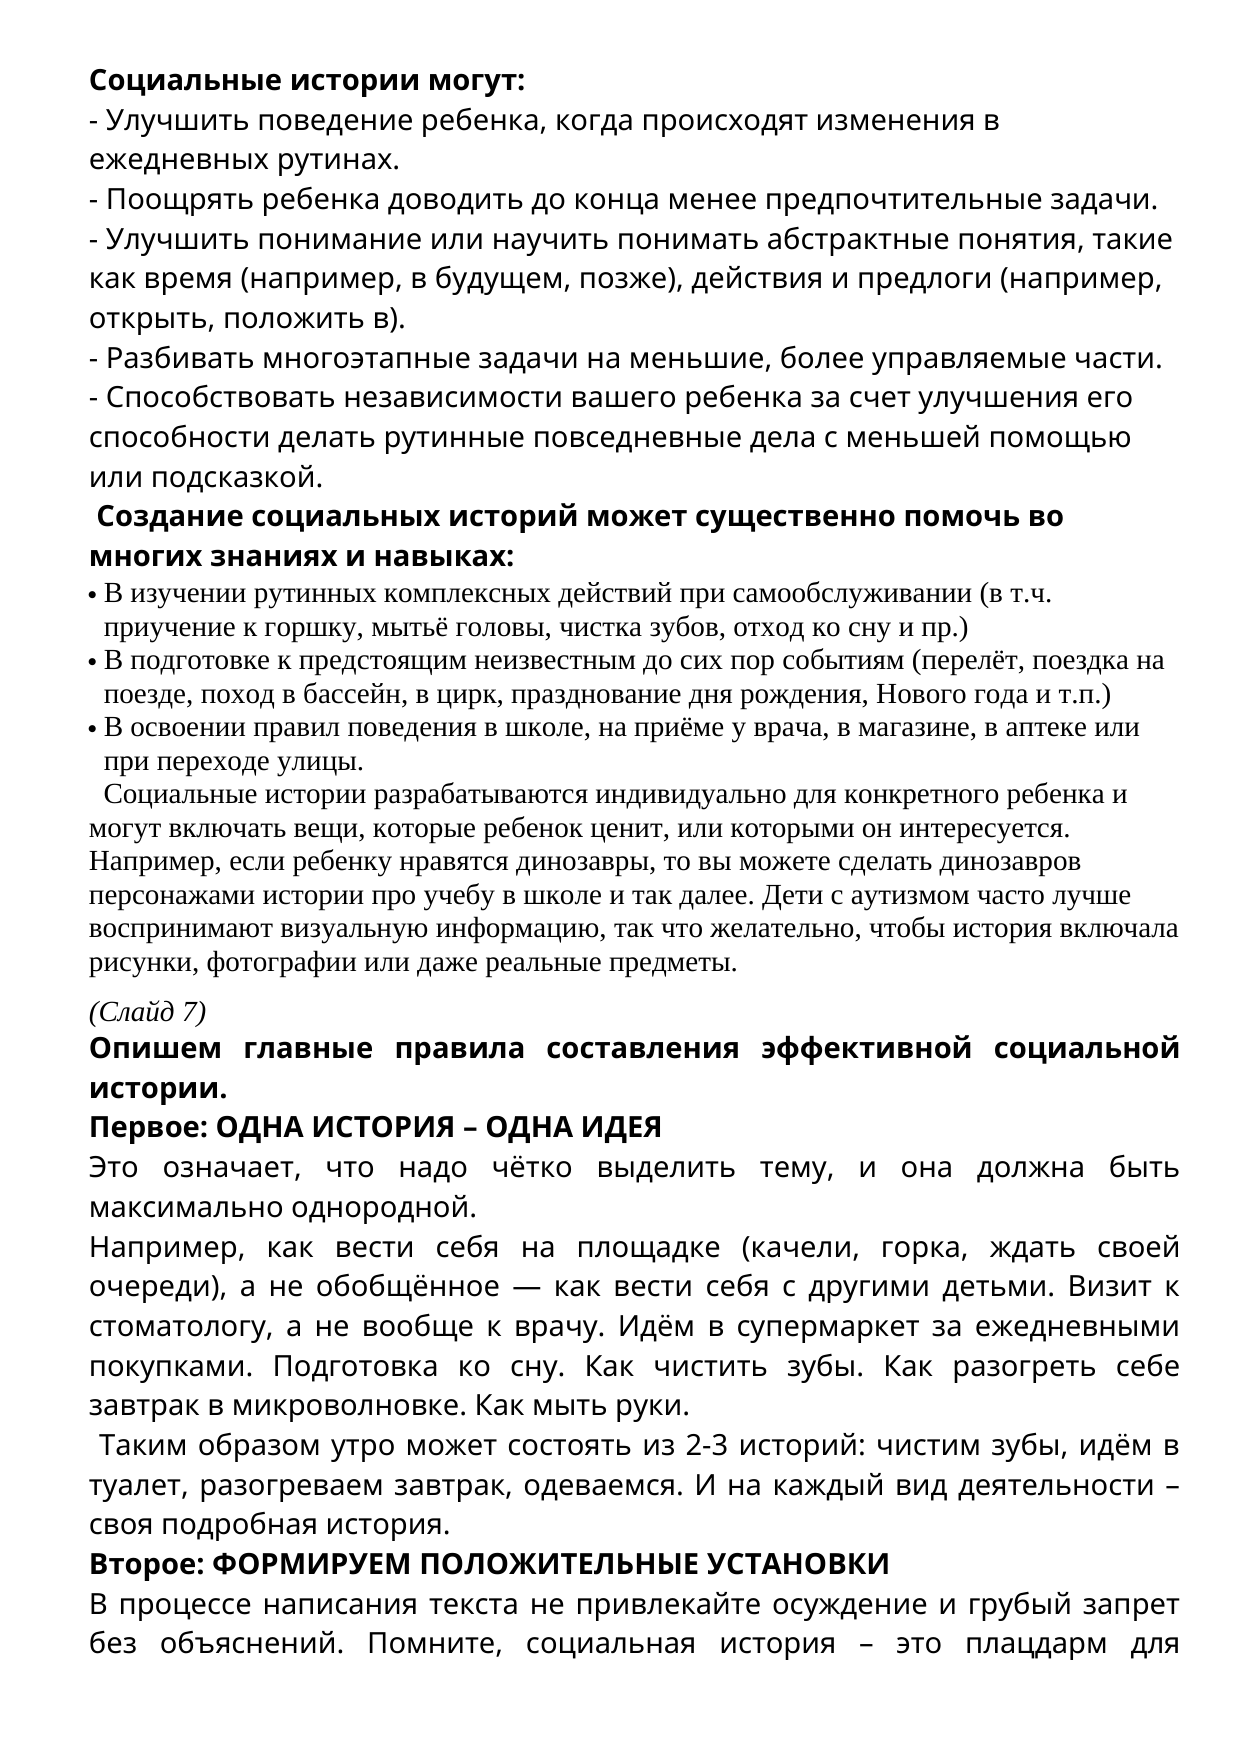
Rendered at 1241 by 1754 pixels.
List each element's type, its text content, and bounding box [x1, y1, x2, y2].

subtitle Второе: ФОРМИРУЕМ ПОЛОЖИТЕЛЬНЫЕ УСТАНОВКИ [89, 1543, 1181, 1583]
text (Слайд 7) [89, 994, 1181, 1027]
list В изучении рутинных комплексных действий при самообслуживании (в т.ч. приучение к горшку, мытьё головы, чистка зубов, отход ко сну и пр.) [89, 575, 1181, 642]
text Создание социальных историй может существенно помочь во многих знаниях и навыках: [89, 496, 1181, 575]
text Социальные истории разрабатываются индивидуально для конкретного ребенка и могут включать вещи, которые ребенок ценит, или которыми он интересуется. Например, если ребенку нравятся динозавры, то вы можете сделать динозавров персонажами истории про учебу в школе и так далее. Дети с аутизмом часто лучше воспринимают визуальную информацию, так что желательно, чтобы история включала рисунки, фотографии или даже реальные предметы. [89, 776, 1181, 978]
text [89, 1583, 1181, 1662]
text Таким образом утро может состоять из 2-3 историй: чистим зубы, идём в туалет, разогреваем завтрак, одеваемся. И на каждый вид деятельности – своя подробная история. [89, 1424, 1181, 1543]
text Это означает, что надо чётко выделить тему, и она должна быть максимально однородной. [89, 1146, 1181, 1226]
list В освоении правил поведения в школе, на приёме у врача, в магазине, в аптеке или при переходе улицы. [89, 709, 1181, 776]
subtitle Первое: ОДНА ИСТОРИЯ – ОДНА ИДЕЯ [89, 1107, 1181, 1146]
text Опишем главные правила составления эффективной социальной истории. [89, 1027, 1181, 1107]
list В подготовке к предстоящим неизвестным до сих пор событиям (перелёт, поездка на поезде, поход в бассейн, в цирк, празднование дня рождения, Нового года и т.п.) [89, 642, 1181, 709]
text Социальные истории могут: - Улучшить поведение ребенка, когда происходят изменения в ежедневных рутинах. - Поощрять ребенка доводить до конца менее предпочтительные задачи. - Улучшить понимание или научить понимать абстрактные понятия, такие как время (например, в будущем, позже), действия и предлоги (например, открыть, положить в). - Разбивать многоэтапные задачи на меньшие, более управляемые части. - Способствовать независимости вашего ребенка за счет улучшения его способности делать рутинные повседневные дела с меньшей помощью или подсказкой. [89, 59, 1181, 496]
text Например, как вести себя на площадке (качели, горка, ждать своей очереди), а не обобщённое — как вести себя с другими детьми. Визит к стоматологу, а не вообще к врачу. Идём в супермаркет за ежедневными покупками. Подготовка ко сну. Как чистить зубы. Как разогреть себе завтрак в микроволновке. Как мыть руки. [89, 1226, 1181, 1424]
